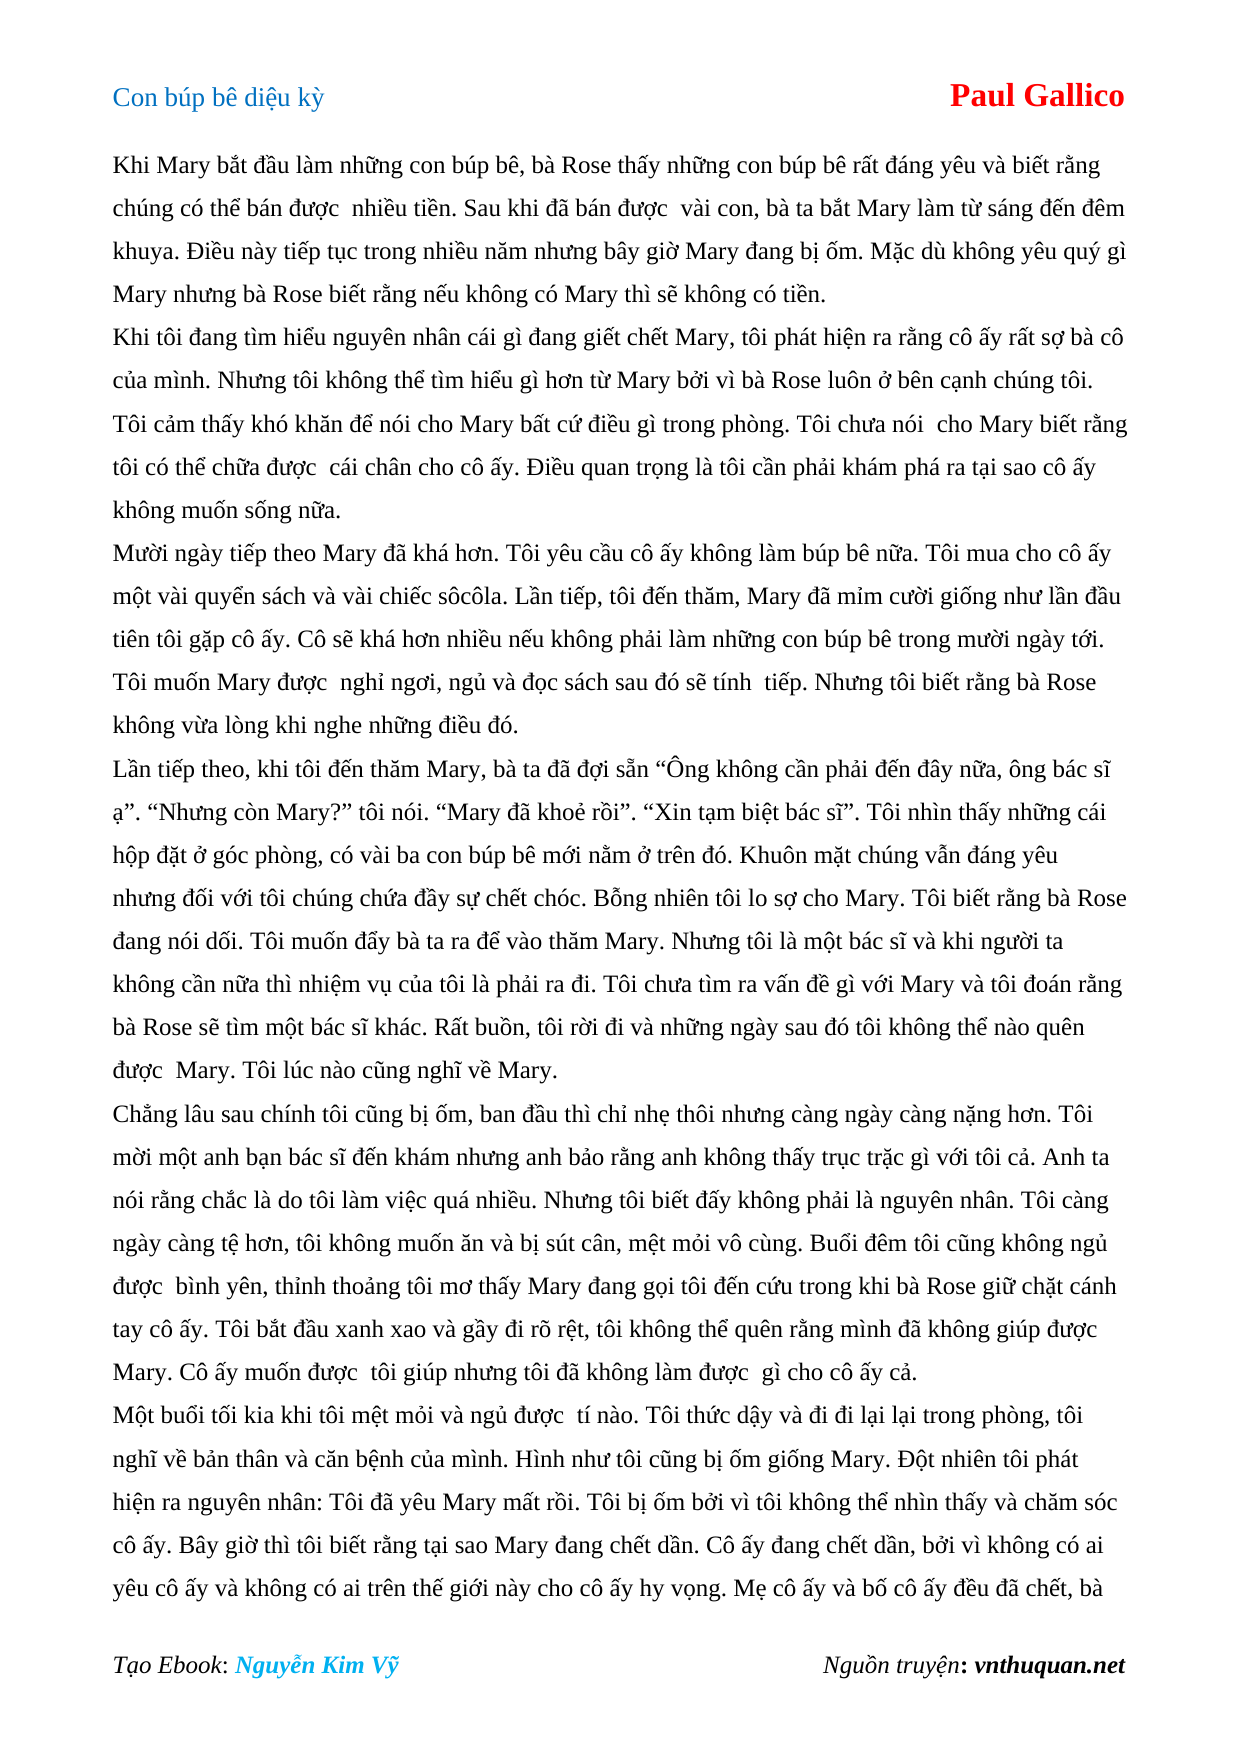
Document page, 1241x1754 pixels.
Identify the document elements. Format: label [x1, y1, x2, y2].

text [112, 150, 1128, 1602]
